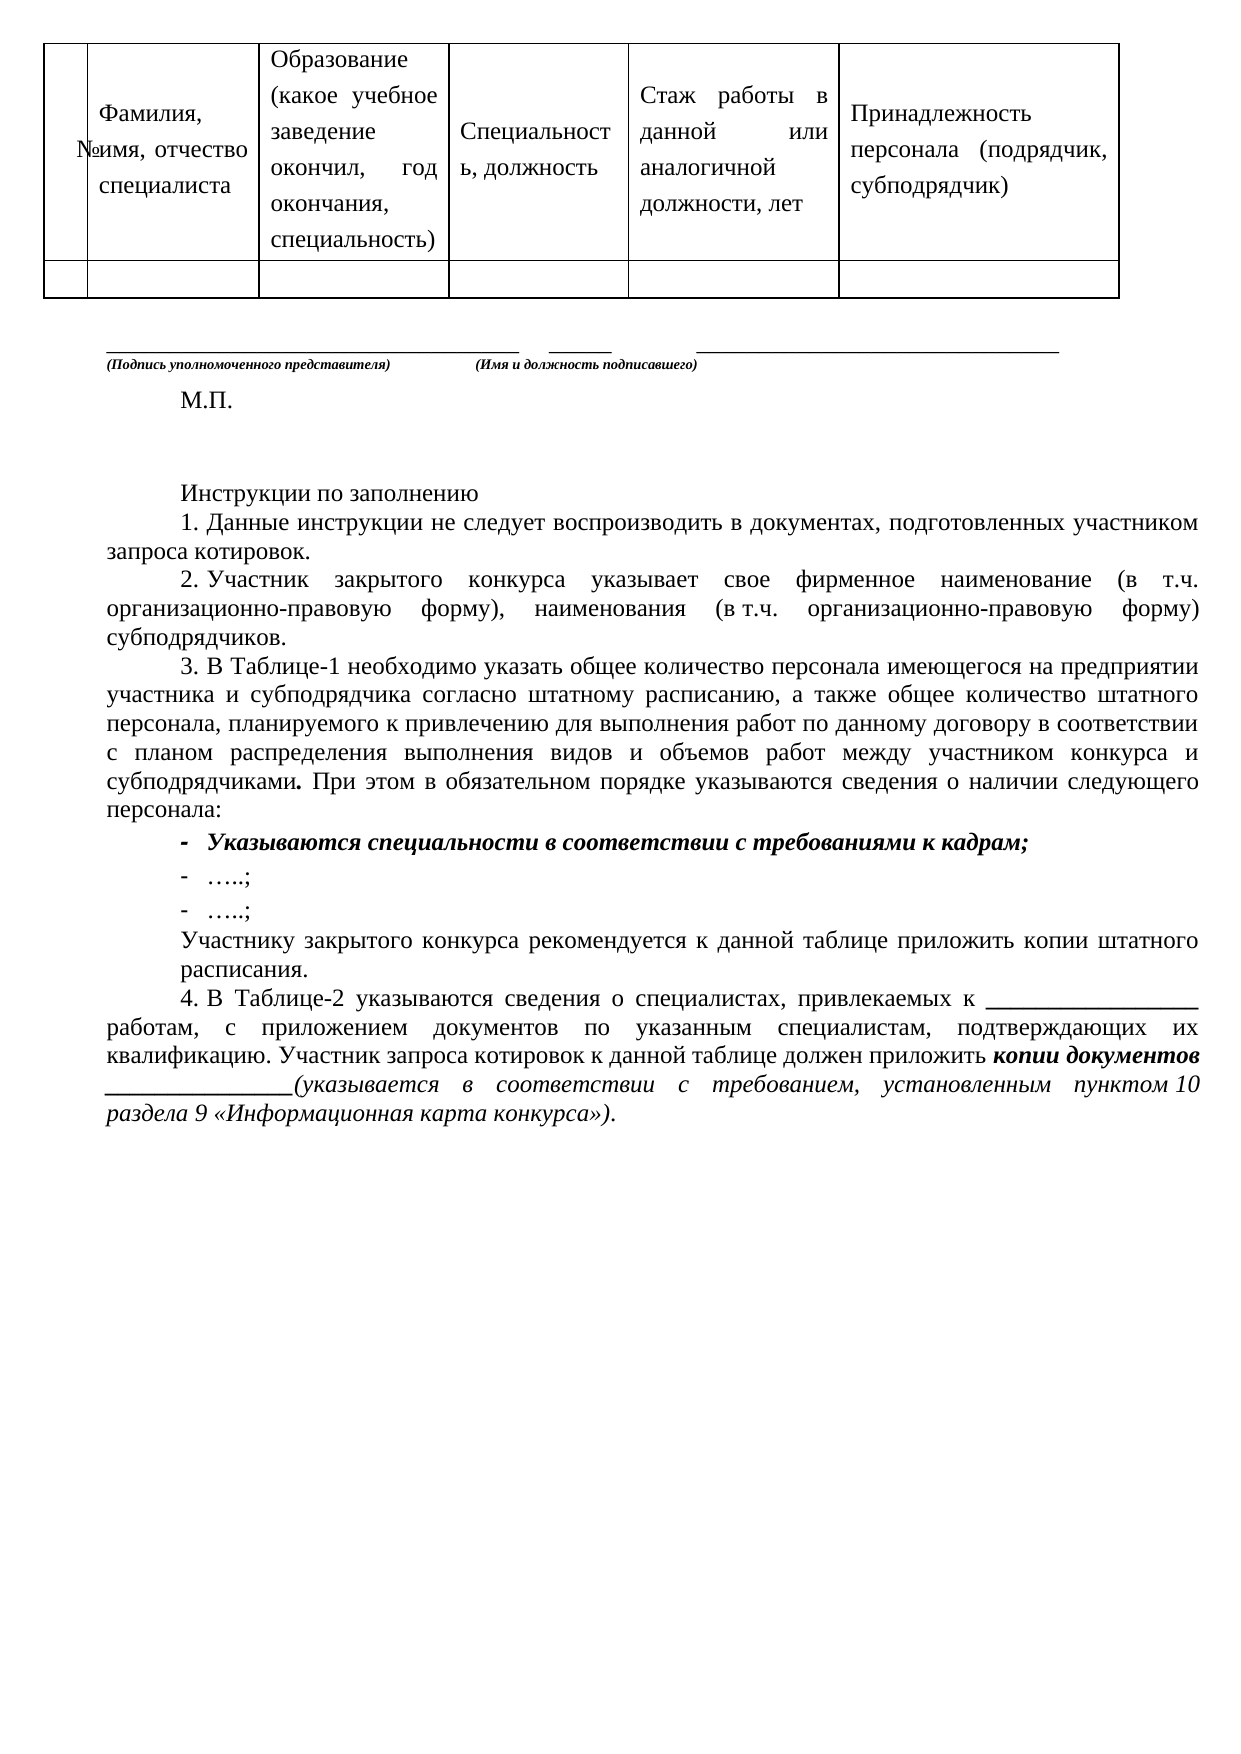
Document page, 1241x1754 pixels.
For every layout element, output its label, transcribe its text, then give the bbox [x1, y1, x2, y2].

list Указываются специальности в соответствии с требованиями к кадрам; [180, 823, 1200, 857]
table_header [260, 44, 448, 259]
list Участник закрытого конкурса указывает свое фирменное наименование (в т.ч. организационно-правовую форму), наименования (в т.ч. организационно-правовую форму) субподрядчиков. [106, 564, 1200, 651]
text _________________________________ _____ _____________________________ [106, 327, 1181, 356]
text (Подпись уполномоченного представителя) (Имя и должность подписавшего) [106, 356, 1181, 385]
table_header Специальность, должность [450, 44, 628, 259]
table_cell [260, 261, 448, 297]
text Инструкции по заполнению [106, 478, 1200, 507]
text Участнику закрытого конкурса рекомендуется к данной таблице приложить копии штатного расписания. [180, 925, 1200, 983]
list Данные инструкции не следует воспроизводить в документах, подготовленных участником запроса котировок. [106, 507, 1200, 564]
table_cell [45, 261, 87, 297]
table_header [840, 44, 1118, 259]
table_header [629, 44, 838, 259]
table_cell [840, 261, 1118, 297]
list В Таблице-1 необходимо указать общее количество персонала имеющегося на предприятии участника и субподрядчика согласно штатному расписанию, а также общее количество штатного персонала, планируемого к привлечению для выполнения работ по данному договору в соответствии с планом распределения выполнения видов и объемов работ между участником конкурса и субподрядчиками. При этом в обязательном порядке указываются сведения о наличии следующего персонала: [106, 651, 1200, 823]
list …..; [180, 891, 1200, 925]
table_cell [450, 261, 628, 297]
list В Таблице-2 указываются сведения о специалистах, привлекаемых к _________________ работам, с приложением документов по указанным специалистам, подтверждающих их квалификацию. Участник запроса котировок к данной таблице должен приложить копии документов _______________(указывается в соответствии с требованием, установленным пунктом 10 раздела 9 «Информационная карта конкурса»). [106, 983, 1200, 1127]
table_header № [45, 44, 87, 259]
table_header Фамилия, имя, отчество специалиста [88, 44, 258, 259]
table_cell [88, 261, 258, 297]
table_cell [629, 261, 838, 297]
list …..; [180, 857, 1200, 891]
text М.П. [106, 385, 1181, 413]
